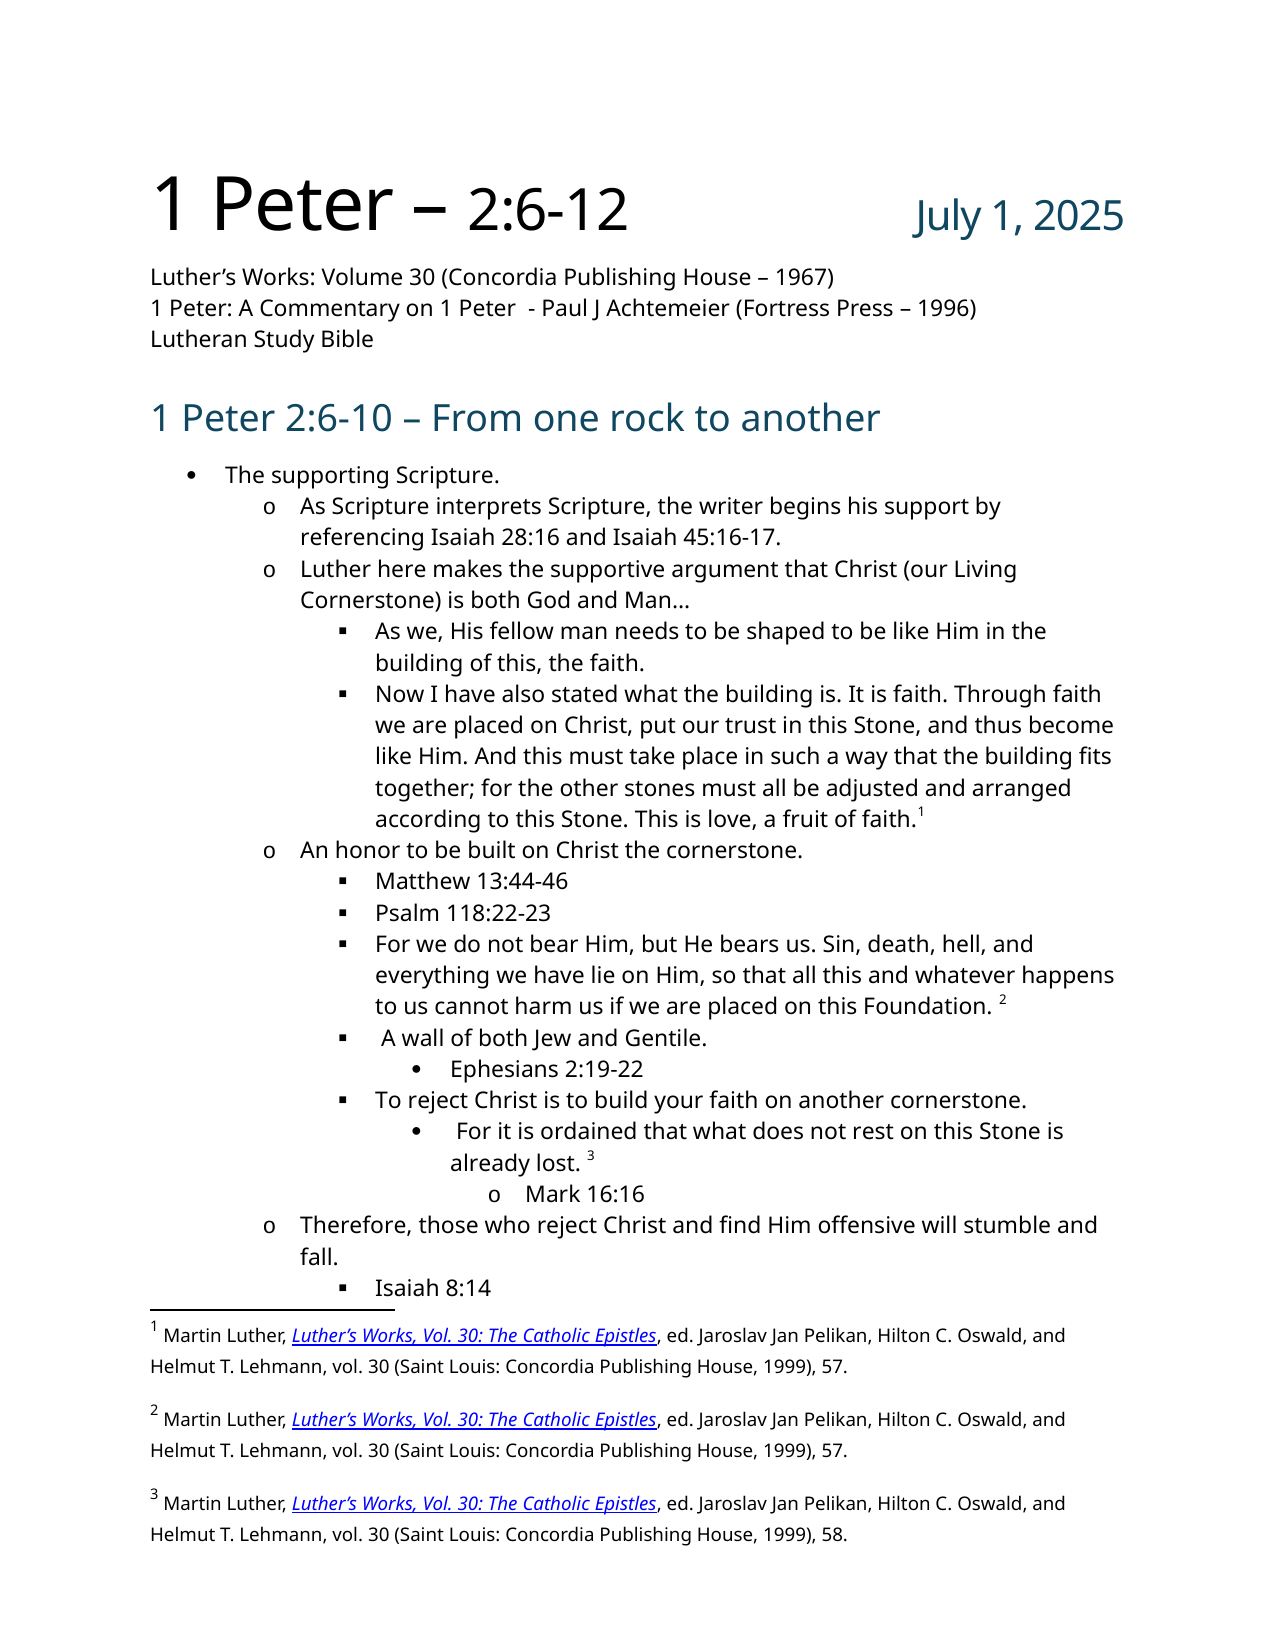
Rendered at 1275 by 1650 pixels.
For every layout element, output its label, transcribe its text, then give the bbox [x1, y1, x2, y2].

text Luther’s Works: Volume 30 (Concordia Publishing House – 1967) [150, 261, 1125, 292]
title 1 Peter – 2:6-12 July 1, 2025 [150, 150, 1125, 252]
list To reject Christ is to build your faith on another cornerstone. [337, 1084, 1125, 1115]
list Isaiah 8:14 [337, 1272, 1125, 1303]
list For we do not bear Him, but He bears us. Sin, death, hell, and everything we have lie on Him, so that all this and whatever happens to us cannot harm us if we are placed on this Foundation. [337, 928, 1125, 1022]
list As Scripture interprets Scripture, the writer begins his support by referencing Isaiah 28:16 and Isaiah 45:16-17. [262, 490, 1125, 553]
list A wall of both Jew and Gentile. [337, 1022, 1125, 1053]
list An honor to be built on Christ the cornerstone. [262, 834, 1125, 865]
list Mark 16:16 [487, 1178, 1125, 1209]
list Therefore, those who reject Christ and find Him offensive will stumble and fall. [262, 1209, 1125, 1272]
list As we, His fellow man needs to be shaped to be like Him in the building of this, the faith. [337, 615, 1125, 678]
list Psalm 118:22-23 [337, 897, 1125, 928]
list For it is ordained that what does not rest on this Stone is already lost. [412, 1115, 1125, 1178]
list Luther here makes the supportive argument that Christ (our Living Cornerstone) is both God and Man… [262, 553, 1125, 615]
list Ephesians 2:19-22 [412, 1053, 1125, 1084]
subtitle 1 Peter 2:6-10 – From one rock to another [150, 392, 1125, 443]
list The supporting Scripture. [187, 459, 1125, 490]
text Lutheran Study Bible [150, 323, 1125, 354]
list Matthew 13:44-46 [337, 865, 1125, 897]
text 1 Peter: A Commentary on 1 Peter - Paul J Achtemeier (Fortress Press – 1996) [150, 292, 1125, 323]
list Now I have also stated what the building is. It is faith. Through faith we are placed on Christ, put our trust in this Stone, and thus become like Him. And this must take place in such a way that the building fits together; for the other stones must all be adjusted and arranged according to this Stone. This is love, a fruit of faith. [337, 678, 1125, 834]
